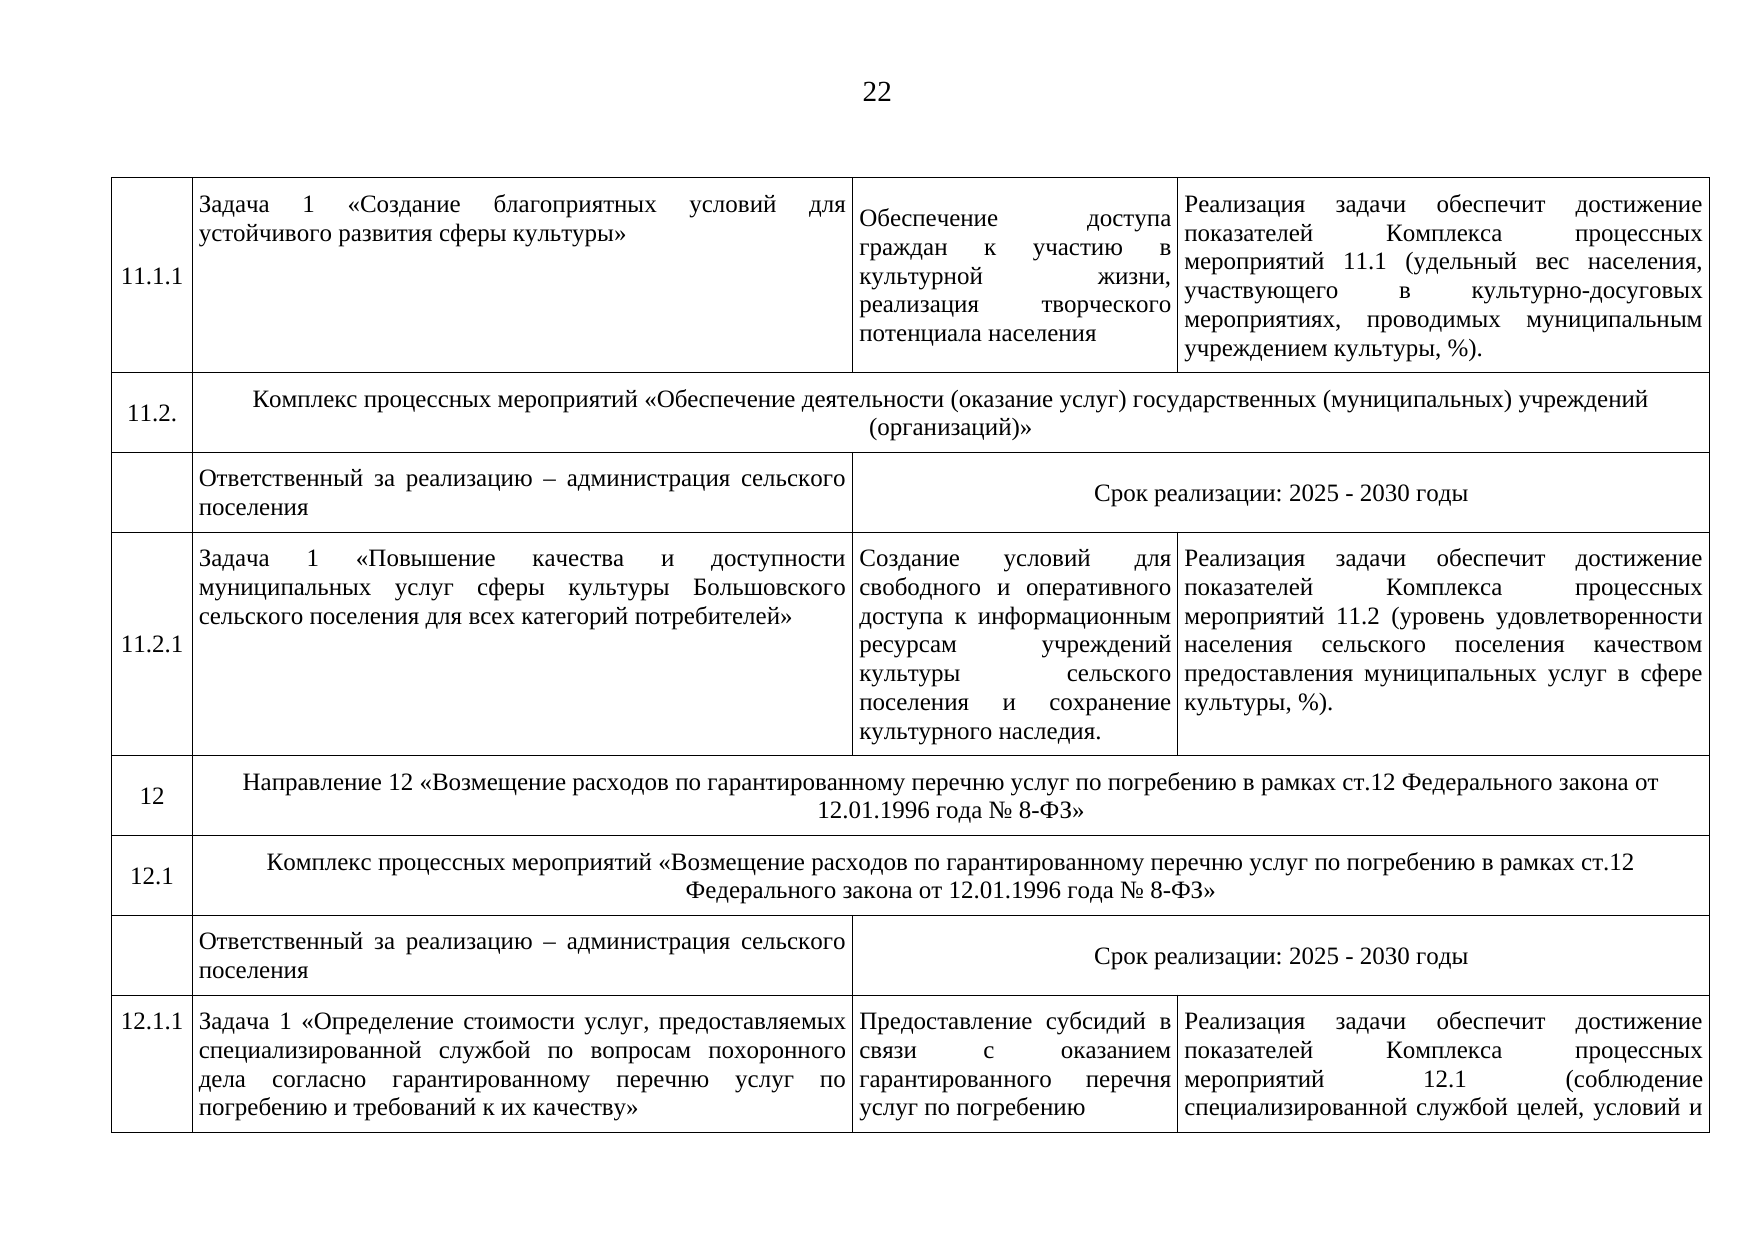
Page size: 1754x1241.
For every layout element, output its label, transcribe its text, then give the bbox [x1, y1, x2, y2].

table_cell Реализация задачи обеспечит достижение показателей Комплекса процессных мероприятий 11.2 (уровень удовлетворенности населения сельского поселения качеством предоставления муниципальных услуг в сфере культуры, %). [1178, 533, 1709, 755]
table_cell Комплекс процессных мероприятий «Возмещение расходов по гарантированному перечню услуг по погребению в рамках ст.12 Федерального закона от 12.01.1996 года № 8-ФЗ» [193, 836, 1709, 915]
table_cell 11.2.1 [112, 533, 192, 755]
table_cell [1178, 996, 1709, 1132]
table_cell Создание условий для свободного и оперативного доступа к информационным ресурсам учреждений культуры сельского поселения и сохранение культурного наследия. [853, 533, 1177, 755]
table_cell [193, 996, 852, 1132]
table_cell 11.1.1 [112, 178, 192, 372]
table_cell 12.1.1 [112, 996, 192, 1132]
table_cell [853, 996, 1177, 1132]
table_cell Ответственный за реализацию – администрация сельского поселения [193, 453, 852, 532]
table_cell [112, 453, 192, 532]
table_cell Реализация задачи обеспечит достижение показателей Комплекса процессных мероприятий 11.1 (удельный вес населения, участвующего в культурно-досуговых мероприятиях, проводимых муниципальным учреждением культуры, %). [1178, 178, 1709, 372]
table_cell Направление 12 «Возмещение расходов по гарантированному перечню услуг по погребению в рамках ст.12 Федерального закона от 12.01.1996 года № 8-ФЗ» [193, 756, 1709, 835]
table_cell 11.2. [112, 373, 192, 452]
table_cell [112, 916, 192, 994]
table_cell Обеспечение доступа граждан к участию в культурной жизни, реализация творческого потенциала населения [853, 178, 1177, 372]
table_cell Ответственный за реализацию – администрация сельского поселения [193, 916, 852, 994]
table_cell Задача 1 «Повышение качества и доступности муниципальных услуг сферы культуры Большовского сельского поселения для всех категорий потребителей» [193, 533, 852, 755]
table_cell Комплекс процессных мероприятий «Обеспечение деятельности (оказание услуг) государственных (муниципальных) учреждений (организаций)» [193, 373, 1709, 452]
table_cell Задача 1 «Создание благоприятных условий для устойчивого развития сферы культуры» [193, 178, 852, 372]
table_cell 12 [112, 756, 192, 835]
table_cell Срок реализации: 2025 - 2030 годы [853, 916, 1709, 994]
table_cell 12.1 [112, 836, 192, 915]
table_cell Срок реализации: 2025 - 2030 годы [853, 453, 1709, 532]
